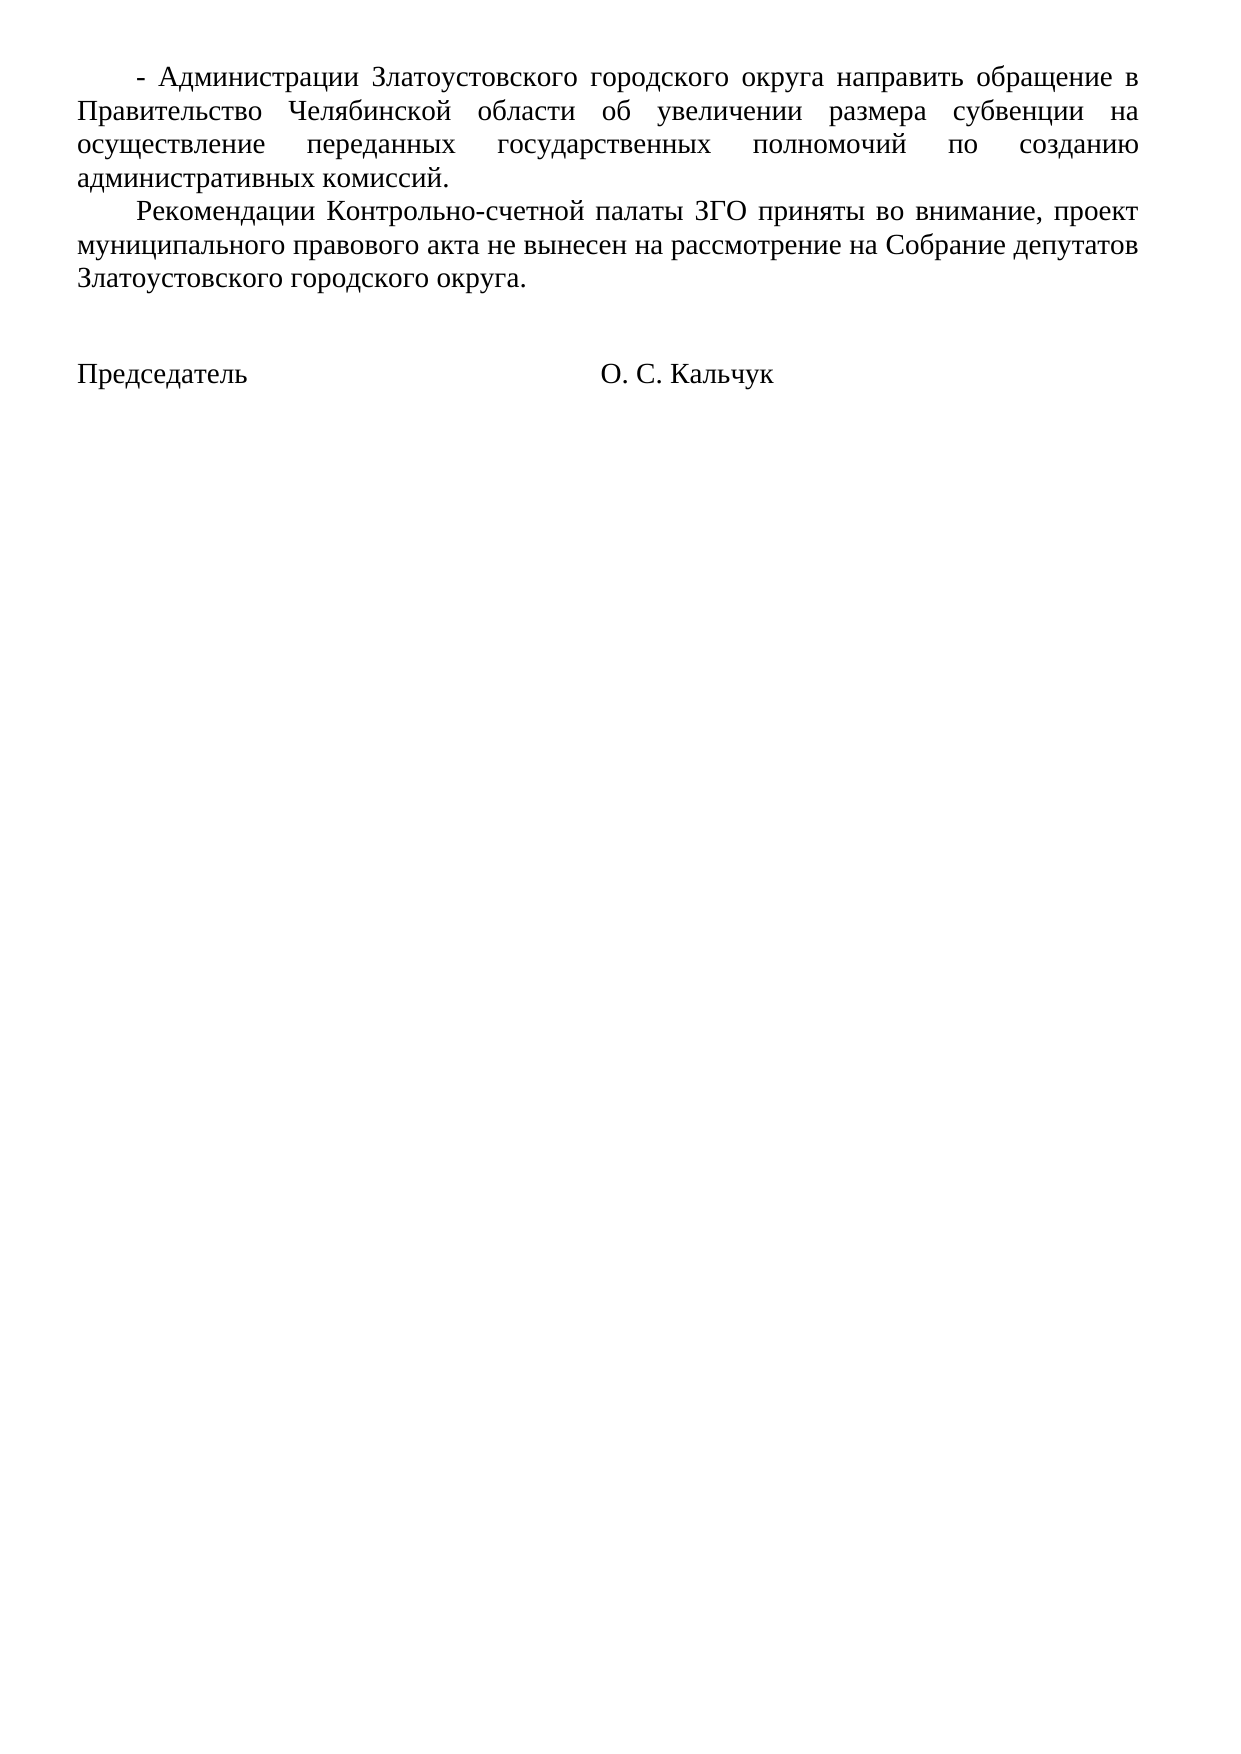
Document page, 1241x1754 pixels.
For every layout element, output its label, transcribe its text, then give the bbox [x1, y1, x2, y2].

text - Администрации Златоустовского городского округа направить обращение в Правительство Челябинской области об увеличении размера субвенции на осуществление переданных государственных полномочий по созданию административных комиссий. [77, 59, 1140, 193]
text Председатель О. С. Кальчук [77, 356, 1140, 390]
text Рекомендации Контрольно-счетной палаты ЗГО приняты во внимание, проект муниципального правового акта не вынесен на рассмотрение на Собрание депутатов Златоустовского городского округа. [77, 193, 1140, 294]
